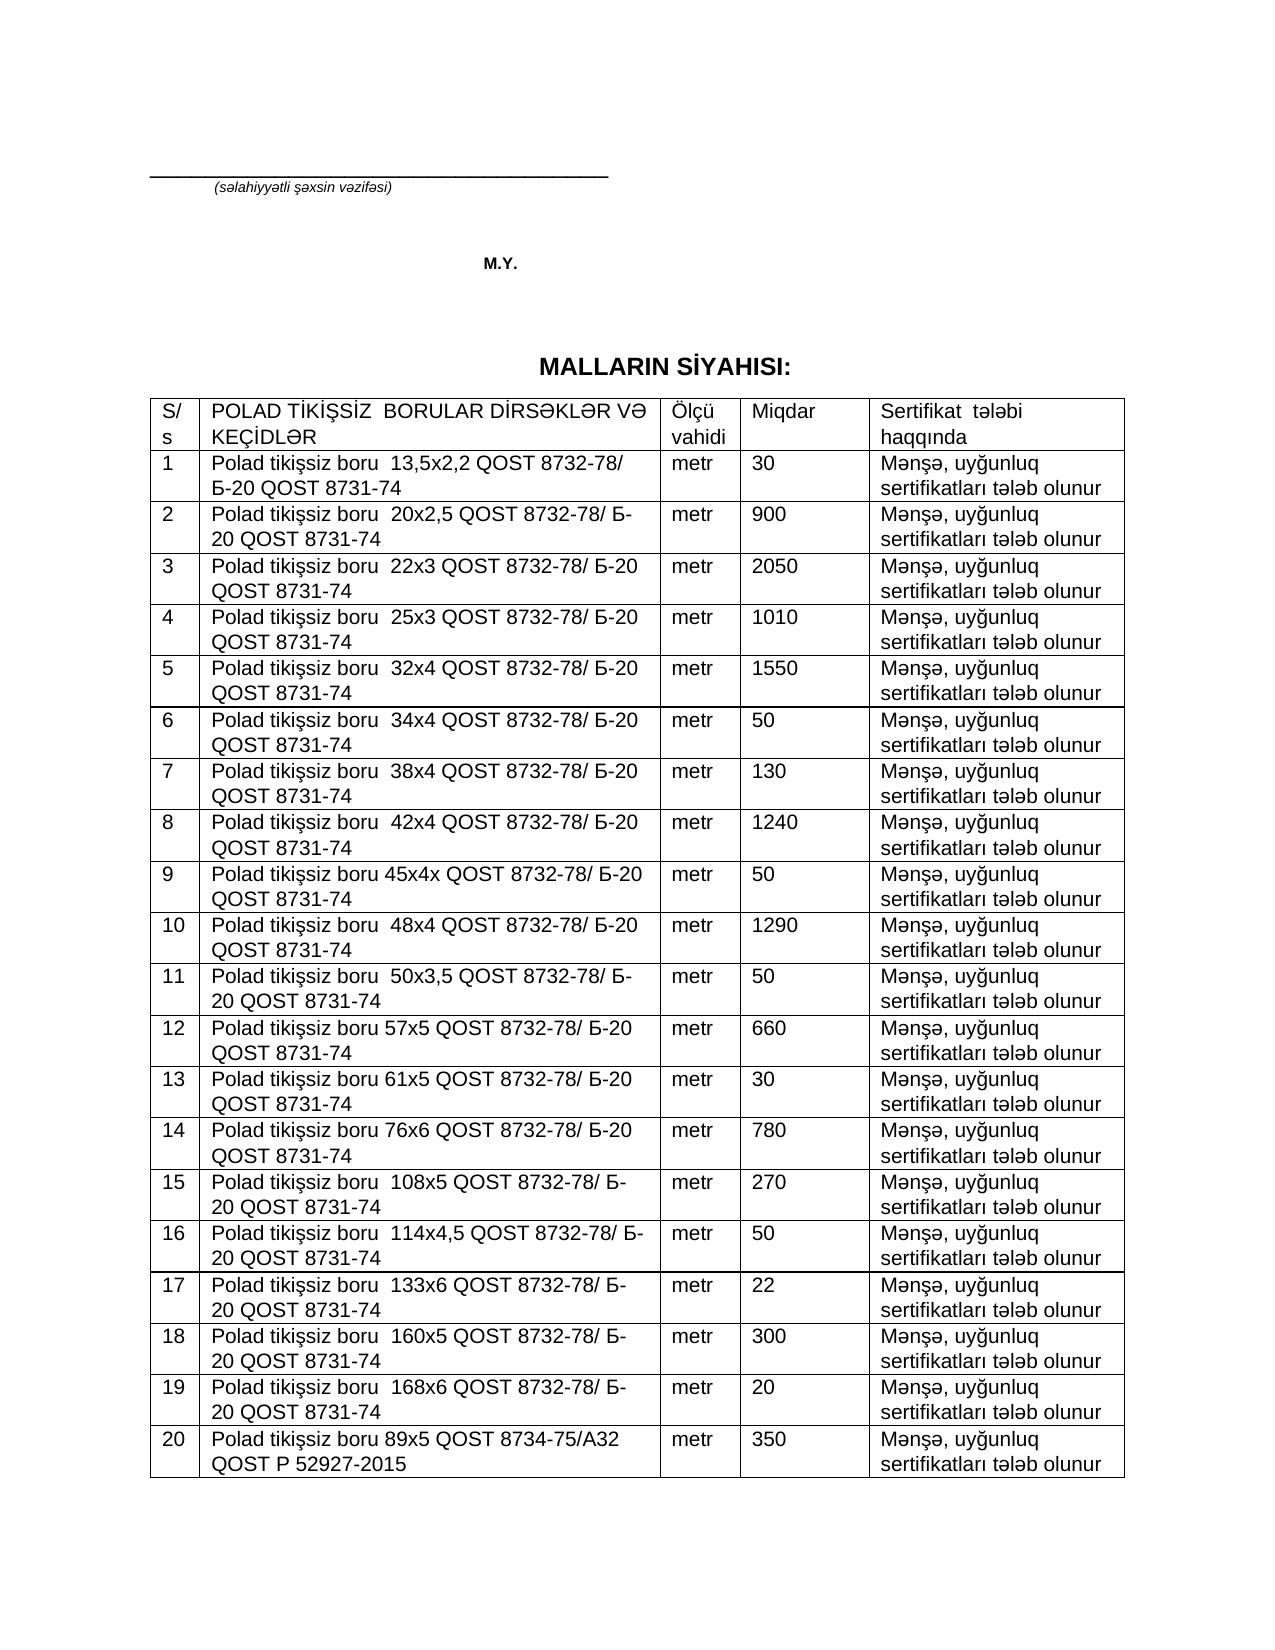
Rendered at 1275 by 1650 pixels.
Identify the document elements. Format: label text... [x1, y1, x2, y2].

table_cell Mənşə, uyğunluq sertifikatları tələb olunur [870, 451, 1124, 501]
table_cell Polad tikişsiz boru 32х4 QOST 8732-78/ Б-20 QOST 8731-74 [200, 656, 660, 706]
table_cell 2 [151, 502, 199, 552]
table_cell 1 [151, 451, 199, 501]
table_cell Mənşə, uyğunluq sertifikatları tələb olunur [870, 1016, 1124, 1066]
table_cell Polad tikişsiz boru 22х3 QOST 8732-78/ Б-20 QOST 8731-74 [200, 554, 660, 604]
table_cell Polad tikişsiz boru 20х2,5 QOST 8732-78/ Б-20 QOST 8731-74 [200, 502, 660, 552]
table_cell 19 [151, 1375, 199, 1425]
table_cell Mənşə, uyğunluq sertifikatları tələb olunur [870, 1273, 1124, 1323]
table_cell 3 [151, 554, 199, 604]
table_cell 1240 [741, 810, 869, 861]
table_cell Polad tikişsiz boru 168х6 QOST 8732-78/ Б-20 QOST 8731-74 [200, 1375, 660, 1425]
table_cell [870, 1426, 1124, 1477]
table_cell metr [661, 1118, 740, 1169]
table_cell 30 [741, 451, 869, 501]
table_cell Polad tikişsiz boru 89х5 QOST 8734-75/A32 QOST Р 52927-2015 [200, 1426, 660, 1477]
table_cell Polad tikişsiz boru 45х4х QOST 8732-78/ Б-20 QOST 8731-74 [200, 862, 660, 912]
table_cell Mənşə, uyğunluq sertifikatları tələb olunur [870, 1170, 1124, 1220]
table_cell 780 [741, 1118, 869, 1169]
table_cell 15 [151, 1170, 199, 1220]
table_cell Polad tikişsiz boru 61х5 QOST 8732-78/ Б-20 QOST 8731-74 [200, 1067, 660, 1117]
table_header S/s [151, 399, 199, 450]
table_cell Polad tikişsiz boru 48х4 QOST 8732-78/ Б-20 QOST 8731-74 [200, 913, 660, 963]
table_cell metr [661, 759, 740, 809]
text (səlahiyyətli şəxsin vəzifəsi) [150, 179, 1125, 207]
table_cell 660 [741, 1016, 869, 1066]
table_cell metr [661, 1221, 740, 1271]
table_cell 50 [741, 708, 869, 758]
table_cell Mənşə, uyğunluq sertifikatları tələb olunur [870, 656, 1124, 706]
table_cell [870, 1375, 1124, 1425]
table_cell Polad tikişsiz boru 34х4 QOST 8732-78/ Б-20 QOST 8731-74 [200, 708, 660, 758]
table_cell 1550 [741, 656, 869, 706]
table_cell 50 [741, 862, 869, 912]
table_cell 900 [741, 502, 869, 552]
table_cell Polad tikişsiz boru 114х4,5 QOST 8732-78/ Б-20 QOST 8731-74 [200, 1221, 660, 1271]
table_cell metr [661, 1170, 740, 1220]
table_cell Polad tikişsiz boru 38х4 QOST 8732-78/ Б-20 QOST 8731-74 [200, 759, 660, 809]
table_cell Mənşə, uyğunluq sertifikatları tələb olunur [870, 1118, 1124, 1169]
table_header Sertifikat tələbi haqqında [870, 399, 1124, 450]
table_cell 130 [741, 759, 869, 809]
table_cell Polad tikişsiz boru 108х5 QOST 8732-78/ Б-20 QOST 8731-74 [200, 1170, 660, 1220]
table_cell 300 [741, 1324, 869, 1374]
table_cell Mənşə, uyğunluq sertifikatları tələb olunur [870, 810, 1124, 861]
table_cell metr [661, 1016, 740, 1066]
table_cell 20 [151, 1426, 199, 1477]
table_cell metr [661, 605, 740, 655]
table_cell 8 [151, 810, 199, 861]
table_cell Mənşə, uyğunluq sertifikatları tələb olunur [870, 759, 1124, 809]
table_cell metr [661, 554, 740, 604]
table_cell 14 [151, 1118, 199, 1169]
table_cell Polad tikişsiz boru 76х6 QOST 8732-78/ Б-20 QOST 8731-74 [200, 1118, 660, 1169]
table_cell Polad tikişsiz boru 42х4 QOST 8732-78/ Б-20 QOST 8731-74 [200, 810, 660, 861]
table_cell Mənşə, uyğunluq sertifikatları tələb olunur [870, 708, 1124, 758]
table_cell 270 [741, 1170, 869, 1220]
table_cell metr [661, 1067, 740, 1117]
table_cell 1010 [741, 605, 869, 655]
table_cell 50 [741, 1221, 869, 1271]
table_header POLAD TİKİŞSİZ BORULAR DİRSƏKLƏR VƏ KEÇİDLƏR [200, 399, 660, 450]
table_cell 350 [741, 1426, 869, 1477]
table_cell 20 [741, 1375, 869, 1425]
table_cell metr [661, 451, 740, 501]
table_cell 30 [741, 1067, 869, 1117]
table_cell 12 [151, 1016, 199, 1066]
table_cell Polad tikişsiz boru 50х3,5 QOST 8732-78/ Б-20 QOST 8731-74 [200, 964, 660, 1014]
table_cell 22 [741, 1273, 869, 1323]
table_cell Polad tikişsiz boru 13,5х2,2 QOST 8732-78/ Б-20 QOST 8731-74 [200, 451, 660, 501]
table_cell Polad tikişsiz boru 25х3 QOST 8732-78/ Б-20 QOST 8731-74 [200, 605, 660, 655]
table_cell metr [661, 502, 740, 552]
table_cell 13 [151, 1067, 199, 1117]
table_cell Mənşə, uyğunluq sertifikatları tələb olunur [870, 913, 1124, 963]
table_cell 18 [151, 1324, 199, 1374]
table_cell 7 [151, 759, 199, 809]
table_cell Mənşə, uyğunluq sertifikatları tələb olunur [870, 1067, 1124, 1117]
table_cell Mənşə, uyğunluq sertifikatları tələb olunur [870, 862, 1124, 912]
table_cell metr [661, 708, 740, 758]
table_cell metr [661, 1273, 740, 1323]
table_cell 11 [151, 964, 199, 1014]
table_cell Mənşə, uyğunluq sertifikatları tələb olunur [870, 554, 1124, 604]
table_cell metr [661, 964, 740, 1014]
table_cell 4 [151, 605, 199, 655]
table_cell 1290 [741, 913, 869, 963]
table_cell Polad tikişsiz boru 133х6 QOST 8732-78/ Б-20 QOST 8731-74 [200, 1273, 660, 1323]
table_cell 9 [151, 862, 199, 912]
table_cell 50 [741, 964, 869, 1014]
table_cell metr [661, 656, 740, 706]
table_cell Mənşə, uyğunluq sertifikatları tələb olunur [870, 1221, 1124, 1271]
table_cell Polad tikişsiz boru 160х5 QOST 8732-78/ Б-20 QOST 8731-74 [200, 1324, 660, 1374]
table_header Ölçü vahidi [661, 399, 740, 450]
table_cell Mənşə, uyğunluq sertifikatları tələb olunur [870, 502, 1124, 552]
table_cell 16 [151, 1221, 199, 1271]
table_cell metr [661, 810, 740, 861]
table_cell Polad tikişsiz boru 57х5 QOST 8732-78/ Б-20 QOST 8731-74 [200, 1016, 660, 1066]
table_cell 10 [151, 913, 199, 963]
table_cell metr [661, 1426, 740, 1477]
table_cell 5 [151, 656, 199, 706]
table_cell 17 [151, 1273, 199, 1323]
table_cell metr [661, 1375, 740, 1425]
text M.Y. [150, 253, 1125, 273]
table_cell 6 [151, 708, 199, 758]
table_cell 2050 [741, 554, 869, 604]
table_cell Mənşə, uyğunluq sertifikatları tələb olunur [870, 605, 1124, 655]
text _________________________________ [150, 150, 1125, 179]
table_cell Mənşə, uyğunluq sertifikatları tələb olunur [870, 964, 1124, 1014]
table_cell metr [661, 1324, 740, 1374]
table_cell metr [661, 913, 740, 963]
text MALLARIN SİYAHISI: [150, 352, 1125, 380]
table_cell Mənşə, uyğunluq sertifikatları tələb olunur [870, 1324, 1124, 1374]
table_cell metr [661, 862, 740, 912]
table_header Miqdar [741, 399, 869, 450]
